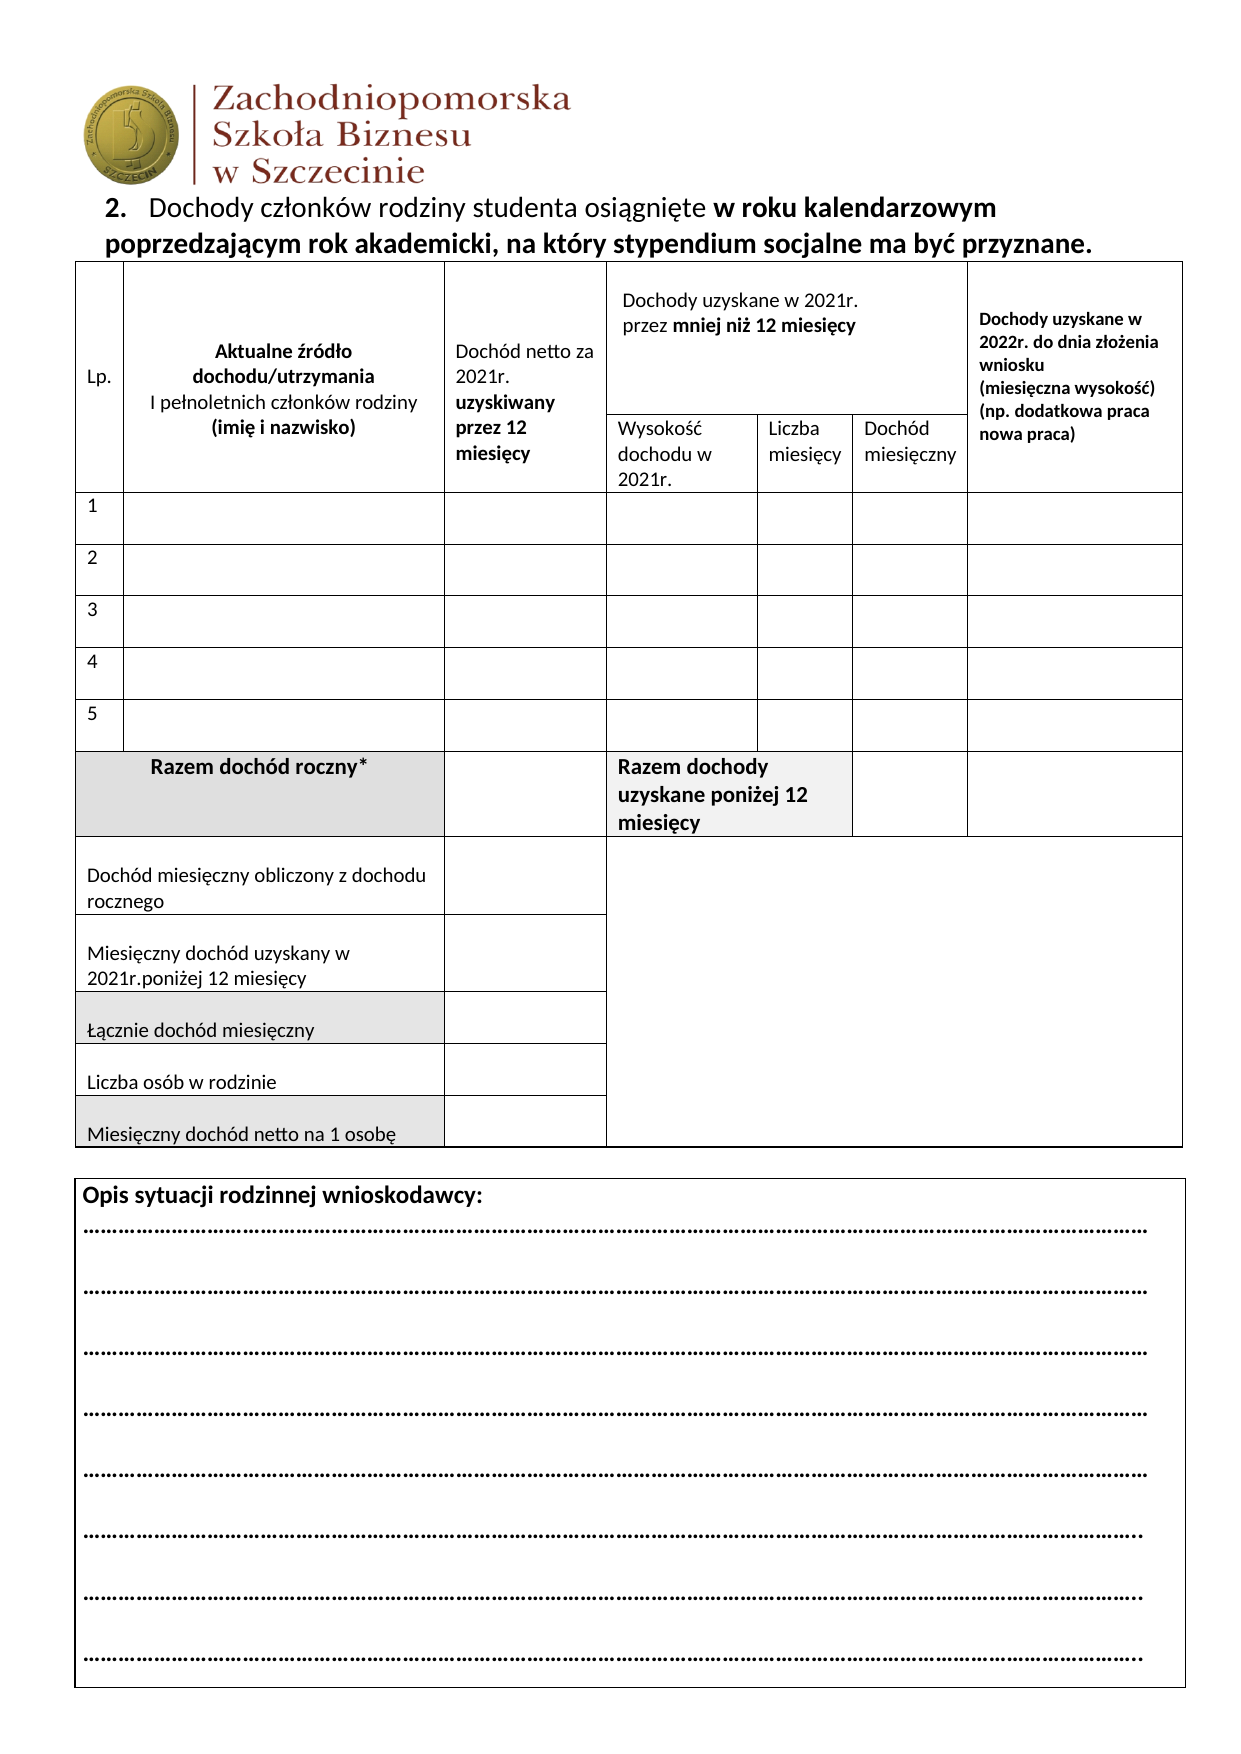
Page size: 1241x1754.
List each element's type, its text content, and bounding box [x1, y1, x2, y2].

table_cell 3 [76, 596, 123, 647]
table_header Dochody uzyskane w 2022r. do dnia złożenia wniosku (miesięczna wysokość) (np. dodatkowa praca nowa praca) [968, 262, 1182, 492]
table_cell Liczba miesięcy [758, 415, 852, 492]
table_cell [853, 596, 967, 647]
table_cell Liczba osób w rodzinie [76, 1044, 444, 1094]
table_cell [445, 992, 606, 1043]
table_cell [968, 596, 1182, 647]
table_cell [853, 493, 967, 543]
table_cell [124, 648, 444, 699]
table_cell Razem dochody uzyskane poniżej 12 miesięcy [607, 752, 852, 836]
table_cell Dochód miesięczny [853, 415, 967, 492]
table_cell Miesięczny dochód uzyskany w 2021r.poniżej 12 miesięcy [76, 915, 444, 991]
table_cell [445, 837, 606, 913]
table_cell [607, 545, 757, 595]
table_cell [853, 545, 967, 595]
table_cell Dochód miesięczny obliczony z dochodu rocznego [76, 837, 444, 913]
table_cell [853, 752, 967, 836]
table_cell [758, 493, 852, 543]
table_cell [124, 596, 444, 647]
table_cell [758, 545, 852, 595]
table_cell [607, 493, 757, 543]
table_cell [968, 648, 1182, 699]
table_cell [124, 545, 444, 595]
table_cell [445, 596, 606, 647]
table_cell [758, 596, 852, 647]
table_cell 5 [76, 700, 123, 751]
table_cell [445, 915, 606, 991]
table_header Dochody uzyskane w 2021r. przez mniej niż 12 miesięcy [607, 262, 967, 414]
table_cell [853, 648, 967, 699]
table_cell [968, 493, 1182, 543]
table_header Aktualne źródło dochodu/utrzymania I pełnoletnich członków rodziny (imię i nazwisko) [124, 262, 444, 492]
table_cell [758, 648, 852, 699]
table_cell [445, 493, 606, 543]
table_cell 1 [76, 493, 123, 543]
table_header Opis sytuacji rodzinnej wnioskodawcy: ……………………………………………………………………………………………………………………………………………………………… ……………………………………………………………………………………………………………………………………………………………… ……………………………………………………………………………………………………………………………………………………………… ……………………………………………………………………………………………………………………………………………………………… ……………………………………………………………………………………………………………………………………………………………… …………………………………………………………………………………………………………………………………………………………….. …………………………………………………………………………………………………………………………………………………………….. …………………………………………………………………………………………………………………………………………………………….. [76, 1179, 1185, 1687]
table_cell [607, 700, 757, 751]
table_header Dochód netto za 2021r. uzyskiwany przez 12 miesięcy [445, 262, 606, 492]
table_cell [607, 596, 757, 647]
table_cell [445, 648, 606, 699]
table_cell [445, 752, 606, 836]
table_cell Razem dochód roczny* [76, 752, 444, 836]
list 2. Dochody członków rodziny studenta osiągnięte w roku kalendarzowym poprzedzającym rok akademicki, na który stypendium socjalne ma być przyznane. [104, 189, 1181, 261]
table_cell [758, 700, 852, 751]
table_cell Wysokość dochodu w 2021r. [607, 415, 757, 492]
table_cell Łącznie dochód miesięczny [76, 992, 444, 1043]
table_cell [124, 700, 444, 751]
table_cell [445, 545, 606, 595]
table_cell [968, 752, 1182, 836]
table_cell [445, 1096, 606, 1146]
picture [75, 73, 580, 190]
table_cell [445, 700, 606, 751]
table_cell 4 [76, 648, 123, 699]
table_cell [853, 700, 967, 751]
table_cell [124, 493, 444, 543]
table_cell [607, 837, 1182, 1146]
table_cell [607, 648, 757, 699]
table_header Lp. [76, 262, 123, 492]
table_cell [968, 700, 1182, 751]
table_cell 2 [76, 545, 123, 595]
table_cell [968, 545, 1182, 595]
table_cell [445, 1044, 606, 1094]
table_cell Miesięczny dochód netto na 1 osobę [76, 1096, 444, 1146]
